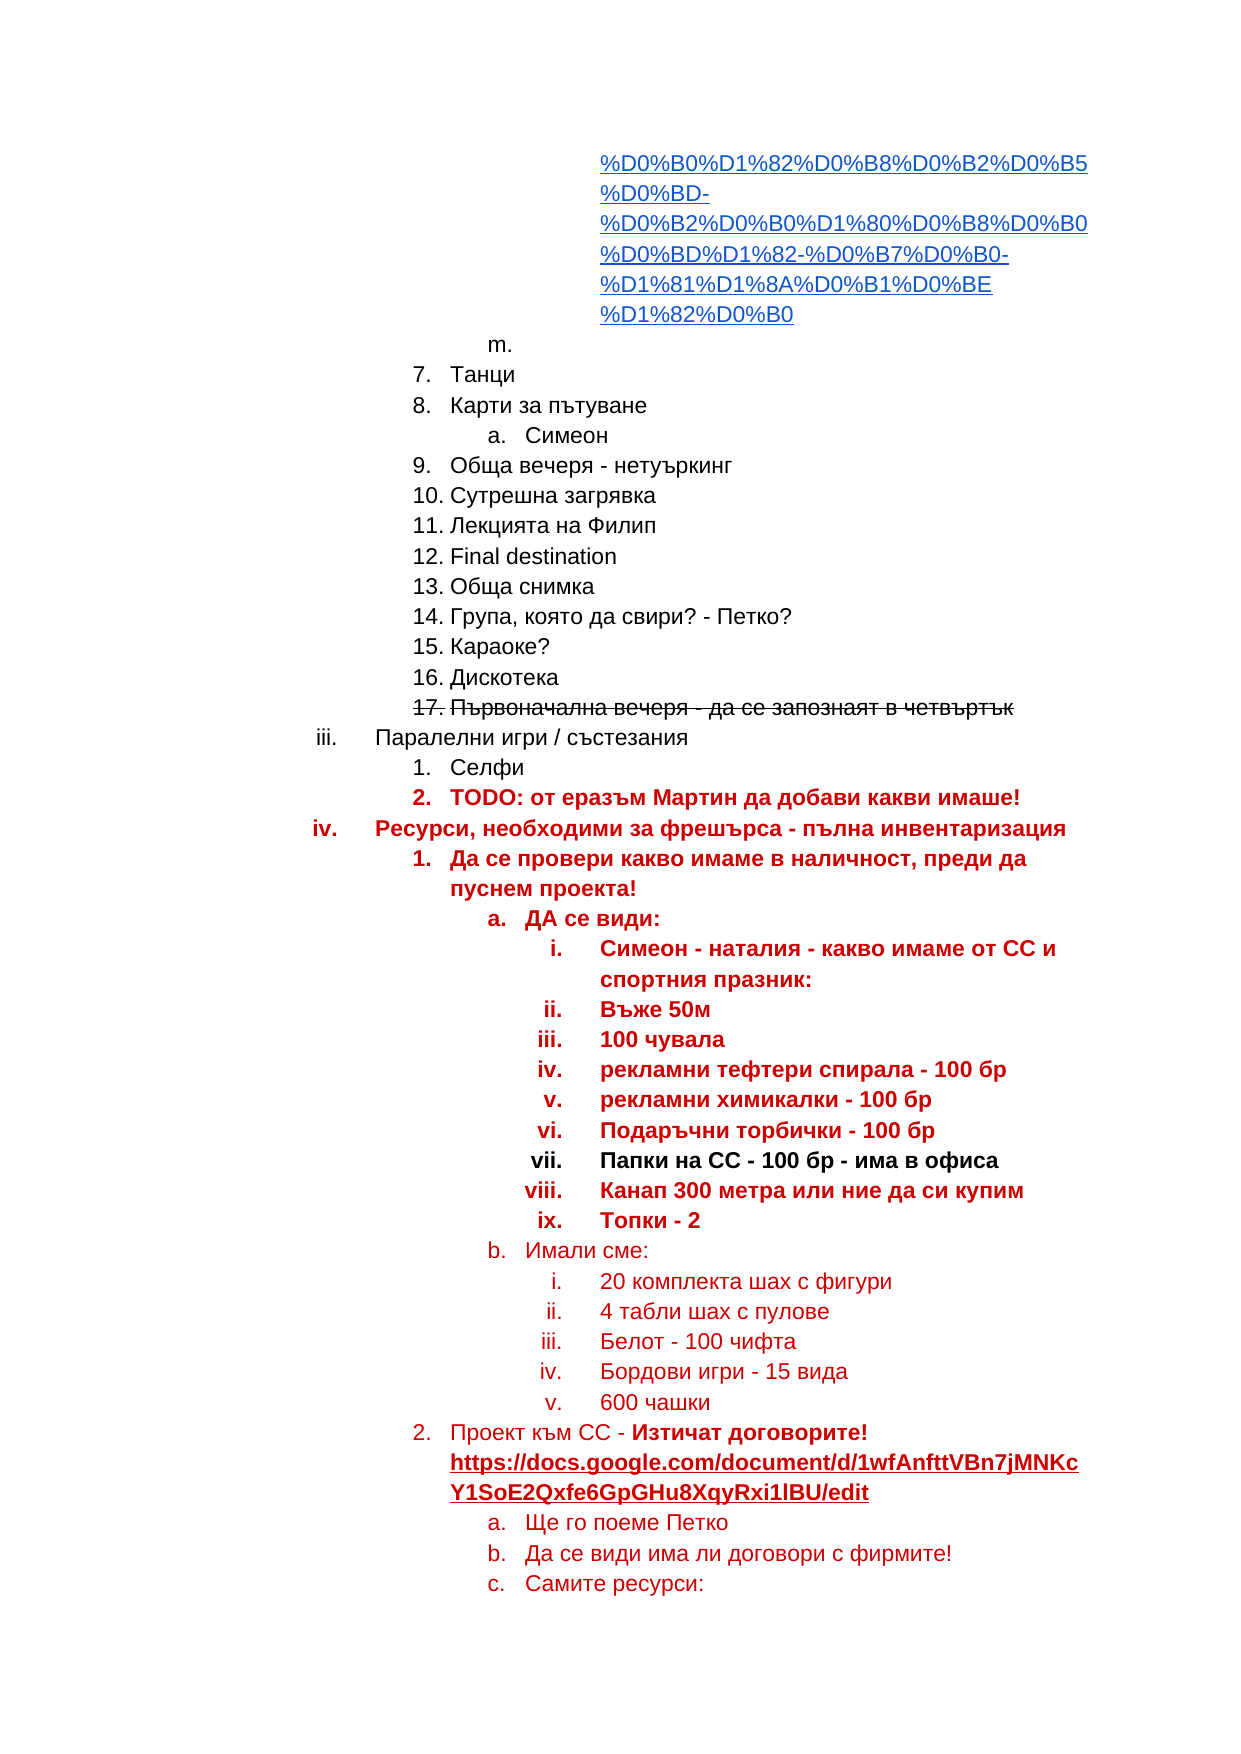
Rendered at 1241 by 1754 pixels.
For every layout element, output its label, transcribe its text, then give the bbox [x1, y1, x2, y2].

list рекламни химикалки - 100 бр [562, 1086, 1090, 1113]
list Да се провери какво имаме в наличност, преди да пуснем проекта! [412, 845, 1090, 901]
list Караоке? [412, 633, 1090, 660]
list Папки на СС - 100 бр - има в офиса [562, 1147, 1090, 1173]
list Проект към СС - Изтичат договорите! https://docs.google.com/document/d/1wfAnfttVBn7jMNKcY1SoE2Qxfe6GpGHu8XqyRxi1lBU/edit [412, 1419, 1090, 1506]
list Обща вечеря - нетуъркинг [412, 452, 1090, 478]
list Самите ресурси: [487, 1570, 1090, 1596]
list Въже 50м [562, 996, 1090, 1022]
list 4 табли шах с пулове [562, 1298, 1090, 1324]
list Да се види има ли договори с фирмите! [487, 1539, 1090, 1566]
list Ресурси, необходими за фрешърса - пълна инвентаризация [337, 814, 1090, 841]
list Селфи [412, 754, 1090, 781]
list Симеон [487, 422, 1090, 448]
list Лекцията на Филип [412, 512, 1090, 539]
list Белот - 100 чифта [562, 1328, 1090, 1354]
list 600 чашки [562, 1388, 1090, 1415]
list Ще го поеме Петко [487, 1509, 1090, 1536]
list Карти за пътуване [412, 392, 1090, 418]
list рекламни тефтери спирала - 100 бр [562, 1056, 1090, 1083]
list Final destination [412, 543, 1090, 569]
list Група, която да свири? - Петко? [412, 603, 1090, 629]
list Първоначална вечеря - да се запознаят в четвъртък [412, 694, 1090, 720]
list Паралелни игри / състезания [337, 724, 1090, 750]
list 100 чувала [562, 1026, 1090, 1052]
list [562, 150, 1090, 327]
list Танци [412, 361, 1090, 388]
list Топки - 2 [562, 1207, 1090, 1234]
list Обща снимка [412, 573, 1090, 599]
list Подаръчни торбички - 100 бр [562, 1117, 1090, 1143]
list ДА се види: [487, 905, 1090, 932]
list TODO: от еразъм Мартин да добави какви имаше! [412, 784, 1090, 811]
list 20 комплекта шах с фигури [562, 1268, 1090, 1294]
list Имали сме: [487, 1237, 1090, 1264]
list Симеон - наталия - какво имаме от СС и спортния празник: [562, 935, 1090, 992]
list Канап 300 метра или ние да си купим [562, 1177, 1090, 1203]
list Бордови игри - 15 вида [562, 1358, 1090, 1385]
list Дискотека [412, 663, 1090, 690]
list Сутрешна загрявка [412, 482, 1090, 509]
